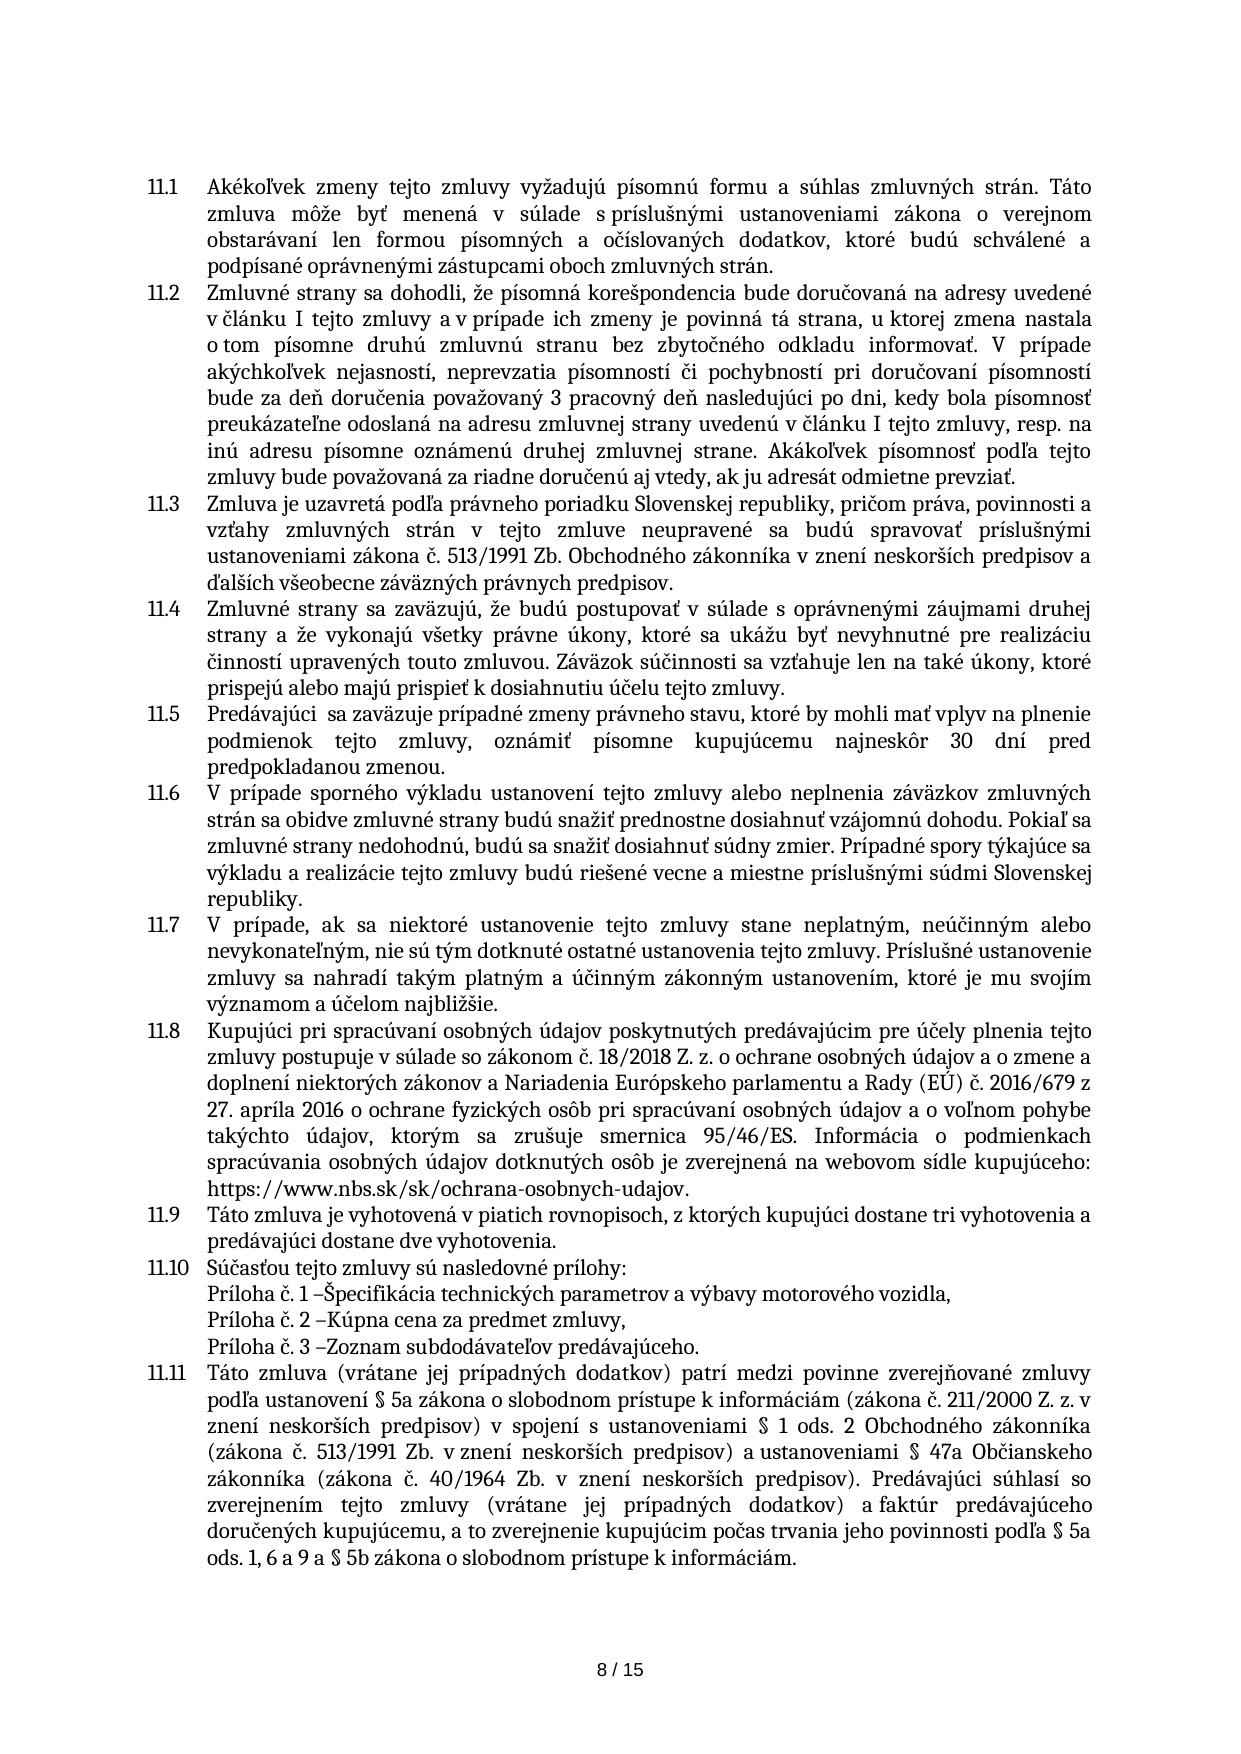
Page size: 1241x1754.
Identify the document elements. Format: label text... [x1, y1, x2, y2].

list V prípade sporného výkladu ustanovení tejto zmluvy alebo neplnenia záväzkov zmluvných strán sa obidve zmluvné strany budú snažiť prednostne dosiahnuť vzájomnú dohodu. Pokiaľ sa zmluvné strany nedohodnú, budú sa snažiť dosiahnuť súdny zmier. Prípadné spory týkajúce sa výkladu a realizácie tejto zmluvy budú riešené vecne a miestne príslušnými súdmi Slovenskej republiky. [148, 780, 1092, 912]
list Súčasťou tejto zmluvy sú nasledovné prílohy: [148, 1254, 1092, 1281]
list Táto zmluva (vrátane jej prípadných dodatkov) patrí medzi povinne zverejňované zmluvy podľa ustanovení § 5a zákona o slobodnom prístupe k informáciám (zákona č. 211/2000 Z. z. v znení neskorších predpisov) v spojení s ustanoveniami § 1 ods. 2 Obchodného zákonníka (zákona č. 513/1991 Zb. v znení neskorších predpisov) a ustanoveniami § 47a Občianskeho zákonníka (zákona č. 40/1964 Zb. v znení neskorších predpisov). Predávajúci súhlasí so zverejnením tejto zmluvy (vrátane jej prípadných dodatkov) a faktúr predávajúceho doručených kupujúcemu, a to zverejnenie kupujúcim počas trvania jeho povinnosti podľa § 5a ods. 1, 6 a 9 a § 5b zákona o slobodnom prístupe k informáciám. [148, 1360, 1092, 1571]
list Akékoľvek zmeny tejto zmluvy vyžadujú písomnú formu a súhlas zmluvných strán. Táto zmluva môže byť menená v súlade s príslušnými ustanoveniami zákona o verejnom obstarávaní len formou písomných a očíslovaných dodatkov, ktoré budú schválené a podpísané oprávnenými zástupcami oboch zmluvných strán. [148, 174, 1092, 279]
list Táto zmluva je vyhotovená v piatich rovnopisoch, z ktorých kupujúci dostane tri vyhotovenia a predávajúci dostane dve vyhotovenia. [148, 1202, 1092, 1254]
list Zmluvné strany sa zaväzujú, že budú postupovať v súlade s oprávnenými záujmami druhej strany a že vykonajú všetky právne úkony, ktoré sa ukážu byť nevyhnutné pre realizáciu činností upravených touto zmluvou. Záväzok súčinnosti sa vzťahuje len na také úkony, ktoré prispejú alebo majú prispieť k dosiahnutiu účelu tejto zmluvy. [148, 596, 1092, 701]
list V prípade, ak sa niektoré ustanovenie tejto zmluvy stane neplatným, neúčinným alebo nevykonateľným, nie sú tým dotknuté ostatné ustanovenia tejto zmluvy. Príslušné ustanovenie zmluvy sa nahradí takým platným a účinným zákonným ustanovením, ktoré je mu svojím významom a účelom najbližšie. [148, 912, 1092, 1017]
text Príloha č. 1 –Špecifikácia technických parametrov a výbavy motorového vozidla, [207, 1281, 1092, 1307]
list Kupujúci pri spracúvaní osobných údajov poskytnutých predávajúcim pre účely plnenia tejto zmluvy postupuje v súlade so zákonom č. 18/2018 Z. z. o ochrane osobných údajov a o zmene a doplnení niektorých zákonov a Nariadenia Európskeho parlamentu a Rady (EÚ) č. 2016/679 z 27. apríla 2016 o ochrane fyzických osôb pri spracúvaní osobných údajov a o voľnom pohybe takýchto údajov, ktorým sa zrušuje smernica 95/46/ES. Informácia o podmienkach spracúvania osobných údajov dotknutých osôb je zverejnená na webovom sídle kupujúceho: https://www.nbs.sk/sk/ochrana-osobnych-udajov. [148, 1017, 1092, 1202]
list Zmluvné strany sa dohodli, že písomná korešpondencia bude doručovaná na adresy uvedené v článku I tejto zmluvy a v prípade ich zmeny je povinná tá strana, u ktorej zmena nastala o tom písomne druhú zmluvnú stranu bez zbytočného odkladu informovať. V prípade akýchkoľvek nejasností, neprevzatia písomností či pochybností pri doručovaní písomností bude za deň doručenia považovaný 3 pracovný deň nasledujúci po dni, kedy bola písomnosť preukázateľne odoslaná na adresu zmluvnej strany uvedenú v článku I tejto zmluvy, resp. na inú adresu písomne oznámenú druhej zmluvnej strane. Akákoľvek písomnosť podľa tejto zmluvy bude považovaná za riadne doručenú aj vtedy, ak ju adresát odmietne prevziať. [148, 279, 1092, 490]
list Zmluva je uzavretá podľa právneho poriadku Slovenskej republiky, pričom práva, povinnosti a vzťahy zmluvných strán v tejto zmluve neupravené sa budú spravovať príslušnými ustanoveniami zákona č. 513/1991 Zb. Obchodného zákonníka v znení neskorších predpisov a ďalších všeobecne záväzných právnych predpisov. [148, 490, 1092, 596]
text Príloha č. 2 –Kúpna cena za predmet zmluvy, [207, 1307, 1092, 1334]
list Predávajúci sa zaväzuje prípadné zmeny právneho stavu, ktoré by mohli mať vplyv na plnenie podmienok tejto zmluvy, oznámiť písomne kupujúcemu najneskôr 30 dní pred predpokladanou zmenou. [148, 701, 1092, 780]
text Príloha č. 3 –Zoznam subdodávateľov predávajúceho. [207, 1334, 1092, 1360]
